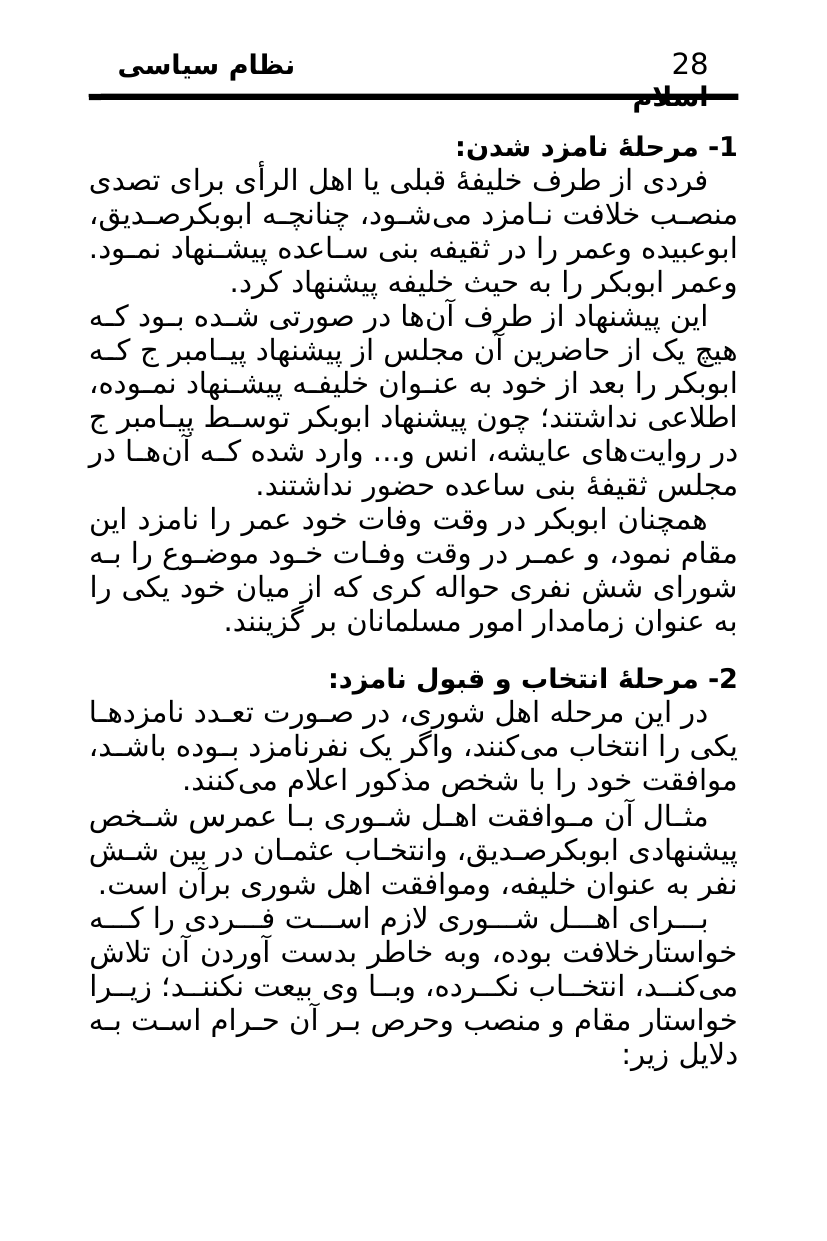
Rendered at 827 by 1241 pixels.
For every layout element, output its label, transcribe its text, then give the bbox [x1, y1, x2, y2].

text 1- مرحلۀ نامزد شدن: [89, 132, 738, 163]
text 2- مرحلۀ انتخاب و قبول نامزد: [89, 663, 738, 695]
text فردی از طرف خلیفۀ قبلی یا اهل الرأی برای تصدی منصب خلافت نامزد می‌شود، چنانچه ابوبکرصدیق، ابوعبیده وعمر را در ثقیفه بنی ساعده پیشنهاد نمود. وعمر ابوبکر را به حیث خلیفه پیشنهاد کرد. [89, 163, 738, 299]
text برای اهل شوری لازم است فردی را که خواستارخلافت بوده، وبه خاطر بدست آوردن آن تلاش می‌کند، انتخاب نکرده، وبا وی بیعت نکنند؛ زیرا خواستار مقام و منصب وحرص بر آن حرام است به دلایل زیر: [89, 901, 738, 1071]
text همچنان ابوبکر در وقت وفات خود عمر را نامزد این مقام نمود، و عمر در وقت وفات خود موضوع را به شورای شش نفرى حواله کرى که از میان خود یکى را به عنوان زمامدار امور مسلمانان بر گزینند. [89, 503, 738, 638]
text در این مرحله اهل شوری، در صورت تعدد نامزد‌ها یکی را انتخاب می‌کنند، واگر یک نفرنامزد بوده باشد، موافقت خود را با شخص مذکور اعلام می‌کنند. [89, 695, 738, 797]
text مثال آن موافقت اهل شوری با عمرس شخص پیشنهادى ابوبکرصدیق، وانتخاب عثمان در بین شش نفر به عنوان خلیفه، وموافقت اهل شوری برآن است. [89, 797, 738, 901]
text این پیشنهاد از طرف آن‌ها در صورتی شده بود که هیچ یک از حاضرین آن مجلس از پیشنهاد پیامبر ج که ابوبکر را بعد از خود به عنوان خلیفه پیشنهاد نموده، اطلاعی نداشتند؛ چون پیشنهاد ابوبکر توسط پیامبر ج در روایت‌های عایشه، انس و... وارد شده که آن‌ها در مجلس ثقیفۀ بنی ساعده حضور نداشتند. [89, 299, 738, 503]
